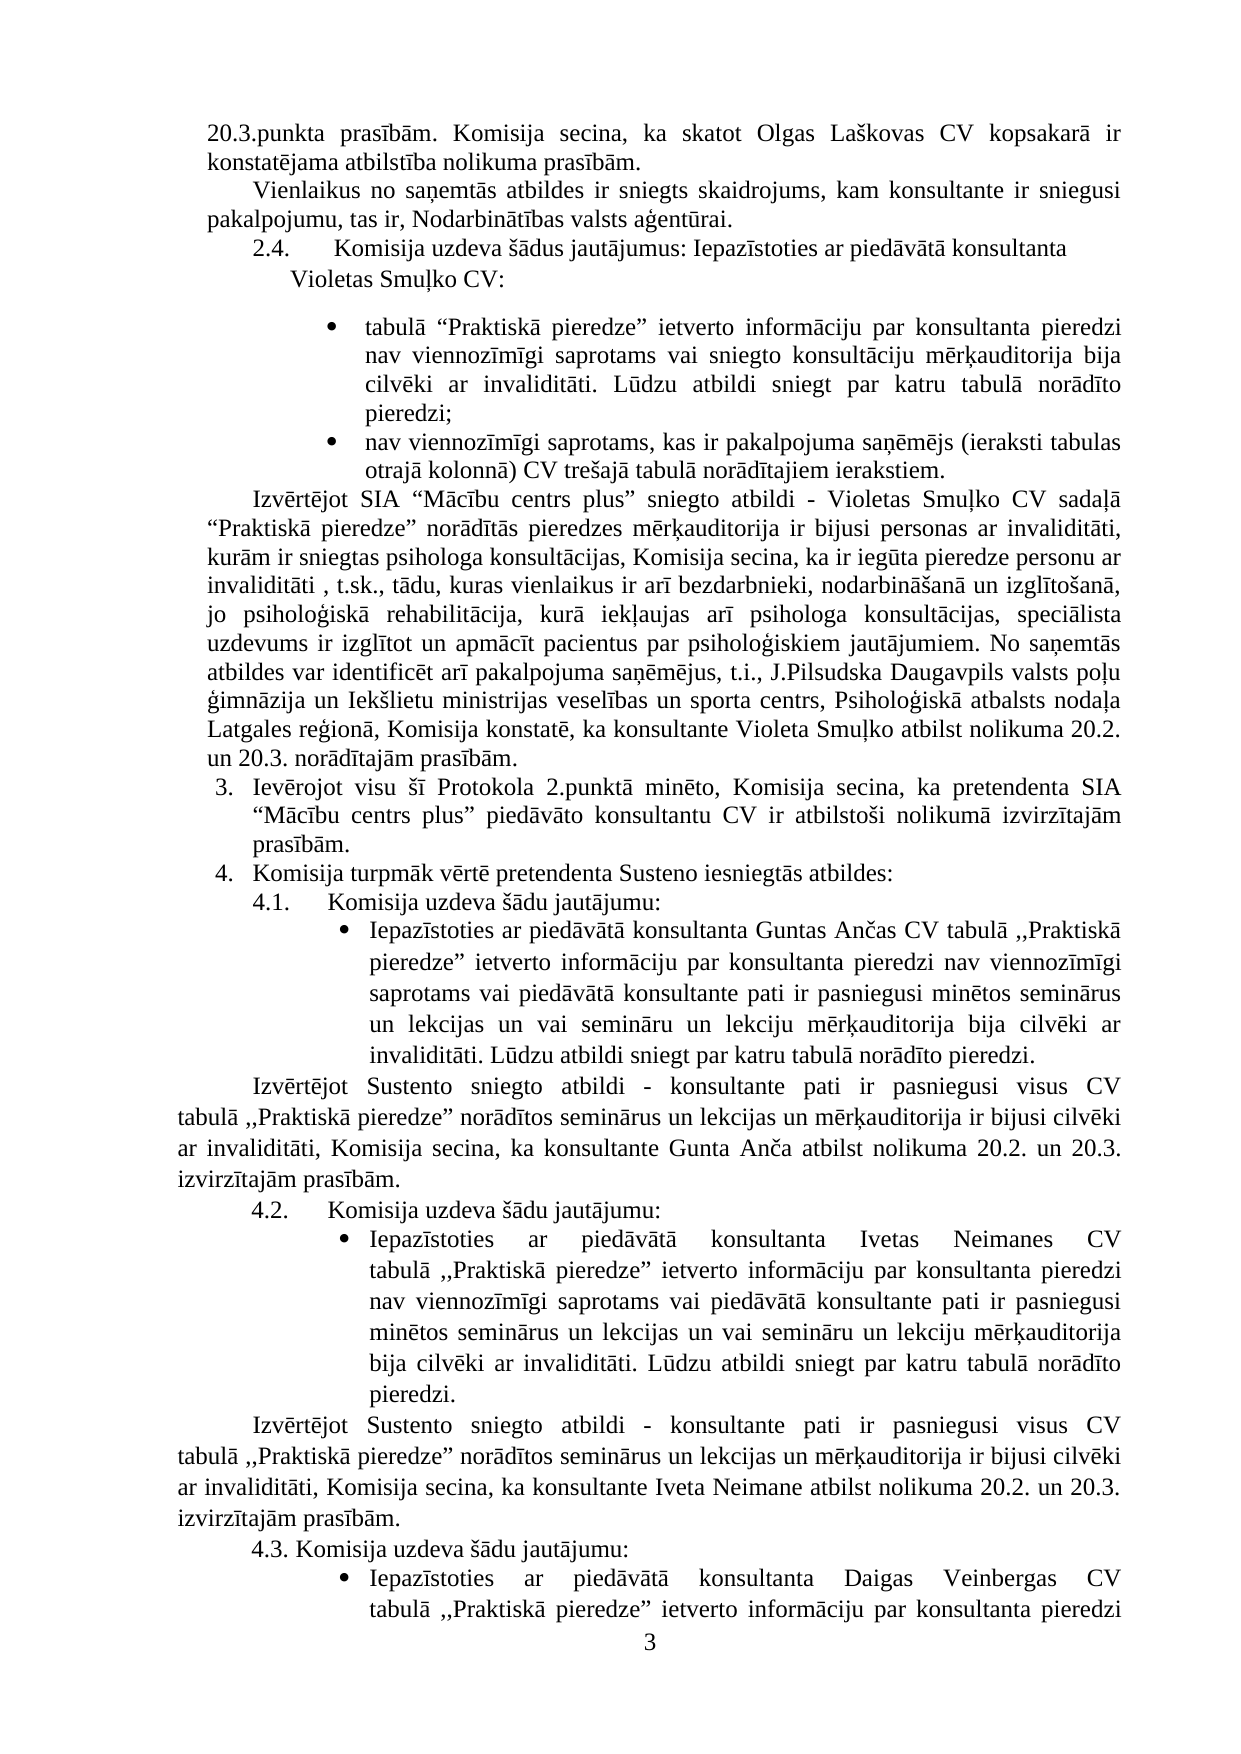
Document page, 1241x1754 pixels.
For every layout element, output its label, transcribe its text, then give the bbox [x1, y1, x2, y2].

list tabulā “Praktiskā pieredze” ietverto informāciju par konsultanta pieredzi nav viennozīmīgi saprotams vai sniegto konsultāciju mērķauditorija bija cilvēki ar invaliditāti. Lūdzu atbildi sniegt par katru tabulā norādīto pieredzi; [327, 312, 1122, 427]
list Komisija uzdeva šādus jautājumus: Iepazīstoties ar piedāvātā konsultanta Violetas Smuļko CV: [252, 233, 1122, 293]
list Iepazīstoties ar piedāvātā konsultanta Ivetas Neimanes CV tabulā ,,Praktiskā pieredze” ietverto informāciju par konsultanta pieredzi nav viennozīmīgi saprotams vai piedāvātā konsultante pati ir pasniegusi minētos seminārus un lekcijas un vai semināru un lekciju mērķauditorija bija cilvēki ar invaliditāti. Lūdzu atbildi sniegt par katru tabulā norādīto pieredzi. [340, 1224, 1122, 1408]
list Komisija uzdeva šādu jautājumu: [251, 1534, 1122, 1563]
list Komisija uzdeva šādu jautājumu: [251, 1195, 1122, 1224]
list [340, 1563, 1122, 1623]
text Izvērtējot SIA “Mācību centrs plus” sniegto atbildi - Violetas Smuļko CV sadaļā “Praktiskā pieredze” norādītās pieredzes mērķauditorija ir bijusi personas ar invaliditāti, kurām ir sniegtas psihologa konsultācijas, Komisija secina, ka ir iegūta pieredze personu ar invaliditāti , t.sk., tādu, kuras vienlaikus ir arī bezdarbnieki, nodarbināšanā un izglītošanā, jo psiholoģiskā rehabilitācija, kurā iekļaujas arī psihologa konsultācijas, speciālista uzdevums ir izglītot un apmācīt pacientus par psiholoģiskiem jautājumiem. No saņemtās atbildes var identificēt arī pakalpojuma saņēmējus, t.i., J.Pilsudska Daugavpils valsts poļu ģimnāzija un Iekšlietu ministrijas veselības un sporta centrs, Psiholoģiskā atbalsts nodaļa Latgales reģionā, Komisija konstatē, ka konsultante Violeta Smuļko atbilst nolikuma 20.2. un 20.3. norādītajām prasībām. [207, 484, 1122, 772]
text Vienlaikus no saņemtās atbildes ir sniegts skaidrojums, kam konsultante ir sniegusi pakalpojumu, tas ir, Nodarbinātības valsts aģentūrai. [207, 176, 1122, 233]
list nav viennozīmīgi saprotams, kas ir pakalpojuma saņēmējs (ieraksti tabulas otrajā kolonnā) CV trešajā tabulā norādītajiem ierakstiem. [327, 427, 1122, 484]
list Ievērojot visu šī Protokola 2.punktā minēto, Komisija secina, ka pretendenta SIA “Mācību centrs plus” piedāvāto konsultantu CV ir atbilstoši nolikumā izvirzītajām prasībām. [215, 772, 1122, 858]
list Komisija turpmāk vērtē pretendenta Susteno iesniegtās atbildes: [215, 858, 1122, 887]
list Komisija uzdeva šādu jautājumu: [252, 887, 1122, 916]
text Izvērtējot Sustento sniegto atbildi - konsultante pati ir pasniegusi visus CV tabulā ,,Praktiskā pieredze” norādītos seminārus un lekcijas un mērķauditorija ir bijusi cilvēki ar invaliditāti, Komisija secina, ka konsultante Iveta Neimane atbilst nolikuma 20.2. un 20.3. izvirzītajām prasībām. [177, 1410, 1122, 1532]
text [207, 118, 1122, 176]
text Izvērtējot Sustento sniegto atbildi - konsultante pati ir pasniegusi visus CV tabulā ,,Praktiskā pieredze” norādītos seminārus un lekcijas un mērķauditorija ir bijusi cilvēki ar invaliditāti, Komisija secina, ka konsultante Gunta Anča atbilst nolikuma 20.2. un 20.3. izvirzītajām prasībām. [177, 1071, 1122, 1193]
list Iepazīstoties ar piedāvātā konsultanta Guntas Ančas CV tabulā ,,Praktiskā pieredze” ietverto informāciju par konsultanta pieredzi nav viennozīmīgi saprotams vai piedāvātā konsultante pati ir pasniegusi minētos seminārus un lekcijas un vai semināru un lekciju mērķauditorija bija cilvēki ar invaliditāti. Lūdzu atbildi sniegt par katru tabulā norādīto pieredzi. [340, 916, 1122, 1068]
